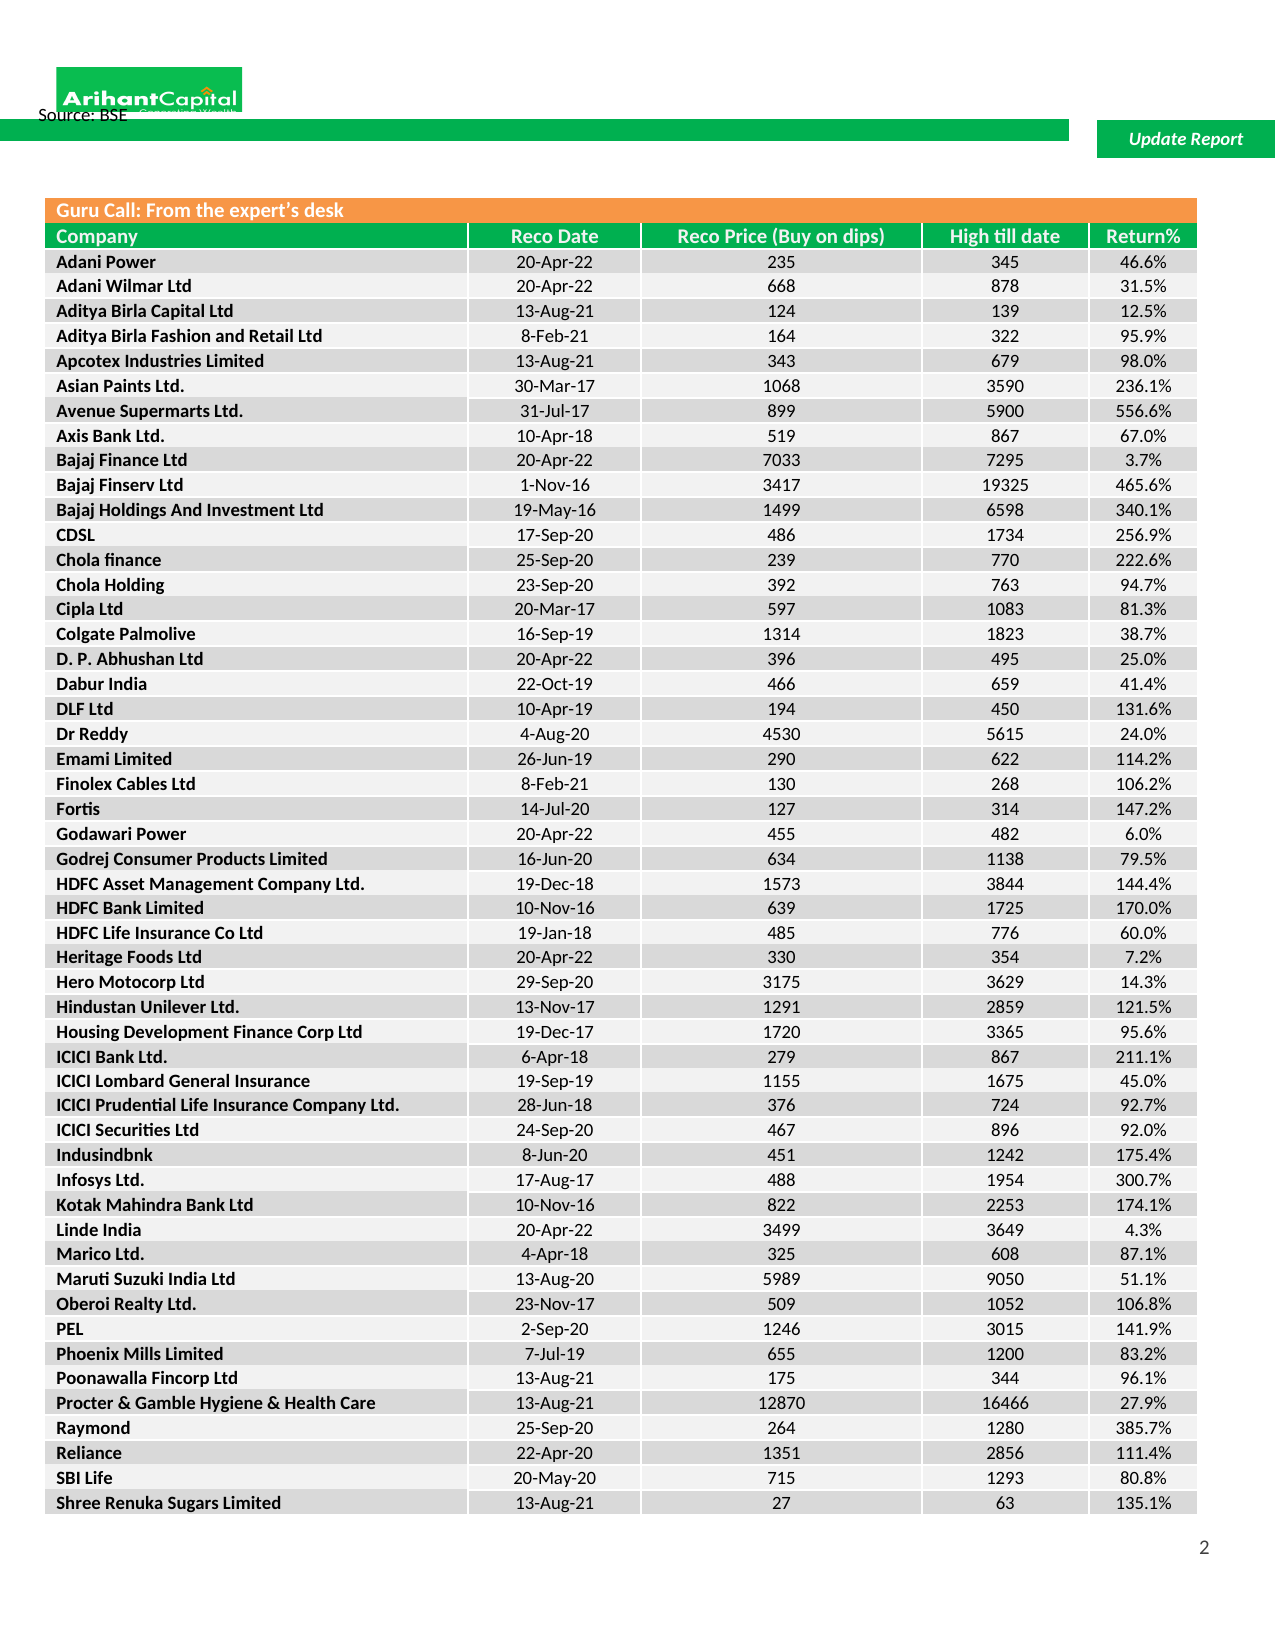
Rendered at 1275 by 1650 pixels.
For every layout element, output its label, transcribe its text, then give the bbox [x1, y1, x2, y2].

table_cell 450 [923, 697, 1088, 720]
table_cell Return% [1090, 223, 1197, 248]
table_cell 222.6% [1090, 548, 1197, 571]
table_cell 10-Nov-16 [469, 1193, 640, 1216]
table_cell 2856 [923, 1441, 1088, 1464]
table_cell Avenue Supermarts Ltd. [45, 397, 467, 422]
table_cell 1052 [923, 1292, 1088, 1315]
table_cell 19325 [923, 473, 1088, 496]
table_cell 130 [642, 772, 921, 795]
table_cell 354 [923, 944, 1088, 968]
table_cell 26-Jun-19 [469, 747, 640, 770]
table_cell 24-Sep-20 [469, 1118, 640, 1141]
table_cell 10-Apr-18 [469, 424, 640, 447]
table_cell SBI Life [45, 1464, 467, 1489]
table_cell 465.6% [1090, 473, 1197, 496]
table_cell ICICI Lombard General Insurance [45, 1068, 467, 1092]
table_cell 23-Nov-17 [469, 1292, 640, 1315]
table_cell Reco Price (Buy on dips) [642, 223, 921, 248]
table_cell 164 [642, 324, 921, 347]
table_cell 392 [642, 573, 921, 596]
table_cell 79.5% [1090, 847, 1197, 870]
table_cell Bajaj Finance Ltd [45, 447, 467, 471]
table_cell 20-May-20 [469, 1466, 640, 1489]
table_cell 16466 [923, 1391, 1088, 1414]
table_cell 87.1% [1090, 1241, 1197, 1265]
table_cell 236.1% [1090, 374, 1197, 397]
table_cell Godrej Consumer Products Limited [45, 847, 467, 870]
table_cell 668 [642, 273, 921, 297]
table_cell 46.6% [1090, 250, 1197, 273]
table_cell Colgate Palmolive [45, 622, 467, 645]
table_cell 25-Sep-20 [469, 1416, 640, 1439]
table_cell 31-Jul-17 [469, 399, 640, 422]
table_cell 20-Apr-22 [469, 647, 640, 670]
table_cell Apcotex Industries Limited [45, 349, 467, 372]
table_cell 770 [923, 548, 1088, 571]
table_cell 867 [923, 1045, 1088, 1068]
table_cell 485 [642, 921, 921, 944]
table_cell 235 [642, 250, 921, 273]
table_cell 94.7% [1090, 573, 1197, 596]
table_cell 14.3% [1090, 970, 1197, 993]
table_cell Infosys Ltd. [45, 1168, 467, 1191]
table_cell 376 [642, 1092, 921, 1116]
table_cell 10-Apr-19 [469, 697, 640, 720]
table_cell 715 [642, 1466, 921, 1489]
table_cell 83.2% [1090, 1342, 1197, 1365]
table_cell 3015 [923, 1317, 1088, 1340]
table_cell 7-Jul-19 [469, 1342, 640, 1365]
table_cell 7295 [923, 447, 1088, 471]
table_cell 124 [642, 299, 921, 322]
table_cell 1725 [923, 895, 1088, 919]
table_cell Maruti Suzuki India Ltd [45, 1267, 467, 1290]
table_cell Dabur India [45, 672, 467, 695]
table_cell 488 [642, 1168, 921, 1191]
table_cell Axis Bank Ltd. [45, 424, 467, 447]
table_cell High till date [923, 223, 1088, 248]
table_cell 776 [923, 921, 1088, 944]
table_cell 2859 [923, 995, 1088, 1018]
table_cell 19-Dec-17 [469, 1020, 640, 1043]
table_cell Raymond [45, 1416, 467, 1439]
table_cell 519 [642, 424, 921, 447]
table_cell Adani Power [45, 250, 467, 273]
table_cell Procter & Gamble Hygiene & Health Care [45, 1389, 467, 1414]
table_cell 174.1% [1090, 1193, 1197, 1216]
table_cell 1823 [923, 622, 1088, 645]
table_cell 31.5% [1090, 273, 1197, 297]
table_cell 4-Aug-20 [469, 722, 640, 745]
table_cell 1351 [642, 1441, 921, 1464]
table_cell 1242 [923, 1143, 1088, 1166]
table_cell 30-Mar-17 [469, 374, 640, 397]
table_cell 20-Apr-22 [469, 944, 640, 968]
table_cell 6598 [923, 498, 1088, 521]
table_cell 8-Feb-21 [469, 772, 640, 795]
table_cell Finolex Cables Ltd [45, 772, 467, 795]
table_cell 256.9% [1090, 523, 1197, 546]
table_cell 385.7% [1090, 1416, 1197, 1439]
table_cell 194 [642, 697, 921, 720]
table_cell 466 [642, 672, 921, 695]
table_cell 3365 [923, 1020, 1088, 1043]
table_cell 45.0% [1090, 1068, 1197, 1092]
table_cell 27.9% [1090, 1391, 1197, 1414]
table_cell 340.1% [1090, 498, 1197, 521]
table_cell 25-Sep-20 [469, 548, 640, 571]
table_cell 19-May-16 [469, 498, 640, 521]
picture [56, 67, 243, 103]
table_cell 170.0% [1090, 895, 1197, 919]
table_cell 597 [642, 596, 921, 620]
table_cell 20-Mar-17 [469, 596, 640, 620]
table_cell Chola Holding [45, 573, 467, 596]
table_cell 22-Apr-20 [469, 1441, 640, 1464]
table_cell 7.2% [1090, 944, 1197, 968]
table_cell 175 [642, 1365, 921, 1389]
table_cell 17-Aug-17 [469, 1168, 640, 1191]
table_cell 8-Feb-21 [469, 324, 640, 347]
table_cell 144.4% [1090, 872, 1197, 895]
table_cell 95.6% [1090, 1020, 1197, 1043]
table_cell 330 [642, 944, 921, 968]
table_cell 13-Aug-21 [469, 349, 640, 372]
table_cell Kotak Mahindra Bank Ltd [45, 1191, 467, 1216]
table_cell 495 [923, 647, 1088, 670]
table_cell 659 [923, 672, 1088, 695]
table_cell 279 [642, 1045, 921, 1068]
table_cell 896 [923, 1118, 1088, 1141]
table_cell Hindustan Unilever Ltd. [45, 995, 467, 1018]
table_cell 12.5% [1090, 299, 1197, 322]
table_cell Aditya Birla Capital Ltd [45, 299, 467, 322]
table_cell 763 [923, 573, 1088, 596]
table_cell 60.0% [1090, 921, 1197, 944]
table_cell 98.0% [1090, 349, 1197, 372]
table_cell 111.4% [1090, 1441, 1197, 1464]
table_cell ICICI Securities Ltd [45, 1118, 467, 1141]
table_cell 822 [642, 1193, 921, 1216]
table_cell 13-Aug-21 [469, 1391, 640, 1414]
table_header Guru Call: From the expert’s desk [45, 198, 1197, 223]
table_cell 25.0% [1090, 647, 1197, 670]
table_cell DLF Ltd [45, 697, 467, 720]
table_cell 147.2% [1090, 797, 1197, 820]
table_cell 396 [642, 647, 921, 670]
table_cell Reliance [45, 1441, 467, 1464]
table_cell Asian Paints Ltd. [45, 374, 467, 397]
table_cell 343 [642, 349, 921, 372]
table_cell Hero Motocorp Ltd [45, 970, 467, 993]
table_cell Aditya Birla Fashion and Retail Ltd [45, 324, 467, 347]
table_cell 634 [642, 847, 921, 870]
table_cell 1200 [923, 1342, 1088, 1365]
table_cell 16-Jun-20 [469, 847, 640, 870]
table_cell 622 [923, 747, 1088, 770]
table_cell 19-Sep-19 [469, 1068, 640, 1092]
table_cell 22-Oct-19 [469, 672, 640, 695]
table_cell Oberoi Realty Ltd. [45, 1290, 467, 1315]
table_cell 16-Sep-19 [469, 622, 640, 645]
table_cell 13-Nov-17 [469, 995, 640, 1018]
table_cell 1573 [642, 872, 921, 895]
table_cell 3590 [923, 374, 1088, 397]
table_cell 10-Nov-16 [469, 895, 640, 919]
table_cell 67.0% [1090, 424, 1197, 447]
table_cell 1675 [923, 1068, 1088, 1092]
table_cell CDSL [45, 523, 467, 546]
table_cell 1280 [923, 1416, 1088, 1439]
table_cell 106.2% [1090, 772, 1197, 795]
table_cell 24.0% [1090, 722, 1197, 745]
table_cell Chola finance [45, 546, 467, 571]
table_cell 1720 [642, 1020, 921, 1043]
table_cell Adani Wilmar Ltd [45, 273, 467, 297]
table_cell 211.1% [1090, 1045, 1197, 1068]
table_cell PEL [45, 1317, 467, 1340]
table_cell 1734 [923, 523, 1088, 546]
table_cell 1314 [642, 622, 921, 645]
table_header Source: BSE [27, 103, 520, 126]
table_cell 106.8% [1090, 1292, 1197, 1315]
table_cell Bajaj Holdings And Investment Ltd [45, 498, 467, 521]
table_cell 899 [642, 399, 921, 422]
table_cell 20-Apr-22 [469, 447, 640, 471]
table_cell 1499 [642, 498, 921, 521]
table_cell 92.0% [1090, 1118, 1197, 1141]
table_cell HDFC Bank Limited [45, 895, 467, 919]
table_cell 9050 [923, 1267, 1088, 1290]
table_cell 1155 [642, 1068, 921, 1092]
table_cell 14-Jul-20 [469, 797, 640, 820]
table_cell Bajaj Finserv Ltd [45, 473, 467, 496]
table_cell 20-Apr-22 [469, 822, 640, 845]
table_cell 5615 [923, 722, 1088, 745]
table_cell 1246 [642, 1317, 921, 1340]
table_cell 141.9% [1090, 1317, 1197, 1340]
table_cell 486 [642, 523, 921, 546]
table_cell 239 [642, 548, 921, 571]
table_cell 451 [642, 1143, 921, 1166]
table_cell 724 [923, 1092, 1088, 1116]
table_cell 3.7% [1090, 447, 1197, 471]
table_cell 2-Sep-20 [469, 1317, 640, 1340]
table_cell 81.3% [1090, 596, 1197, 620]
table_cell Fortis [45, 797, 467, 820]
table_cell 51.1% [1090, 1267, 1197, 1290]
table_cell 13-Aug-21 [469, 1491, 640, 1514]
table_cell 264 [642, 1416, 921, 1439]
table_cell Heritage Foods Ltd [45, 944, 467, 968]
table_cell HDFC Life Insurance Co Ltd [45, 921, 467, 944]
table_cell 290 [642, 747, 921, 770]
table_cell 556.6% [1090, 399, 1197, 422]
table_cell 19-Jan-18 [469, 921, 640, 944]
table_cell 28-Jun-18 [469, 1092, 640, 1116]
table_cell 345 [923, 250, 1088, 273]
table_cell 268 [923, 772, 1088, 795]
table_cell 1293 [923, 1466, 1088, 1489]
table_cell 175.4% [1090, 1143, 1197, 1166]
table_cell 13-Aug-20 [469, 1267, 640, 1290]
table_cell Indusindbnk [45, 1143, 467, 1166]
table_cell ICICI Prudential Life Insurance Company Ltd. [45, 1092, 467, 1116]
table_cell Emami Limited [45, 747, 467, 770]
table_cell 29-Sep-20 [469, 970, 640, 993]
table_cell 322 [923, 324, 1088, 347]
table_cell 127 [642, 797, 921, 820]
table_cell 114.2% [1090, 747, 1197, 770]
table_cell 121.5% [1090, 995, 1197, 1018]
table_cell 41.4% [1090, 672, 1197, 695]
table_cell 27 [642, 1491, 921, 1514]
table_cell 5989 [642, 1267, 921, 1290]
table_cell 20-Apr-22 [469, 1218, 640, 1241]
table_cell 4-Apr-18 [469, 1241, 640, 1265]
table_cell 867 [923, 424, 1088, 447]
table_cell 5900 [923, 399, 1088, 422]
table_cell 63 [923, 1491, 1088, 1514]
table_cell Godawari Power [45, 822, 467, 845]
table_cell 1138 [923, 847, 1088, 870]
table_cell 2253 [923, 1193, 1088, 1216]
table_cell Cipla Ltd [45, 596, 467, 620]
table_cell 1954 [923, 1168, 1088, 1191]
table_cell 467 [642, 1118, 921, 1141]
table_cell 4530 [642, 722, 921, 745]
table_cell 13-Aug-21 [469, 299, 640, 322]
table_cell 8-Jun-20 [469, 1143, 640, 1166]
table_cell HDFC Asset Management Company Ltd. [45, 870, 467, 895]
table_cell 300.7% [1090, 1168, 1197, 1191]
table_cell 878 [923, 273, 1088, 297]
table_cell 139 [923, 299, 1088, 322]
table_cell 19-Dec-18 [469, 872, 640, 895]
table_cell 12870 [642, 1391, 921, 1414]
table_cell 131.6% [1090, 697, 1197, 720]
table_cell Phoenix Mills Limited [45, 1342, 467, 1365]
table_cell 655 [642, 1342, 921, 1365]
table_cell 7033 [642, 447, 921, 471]
table_cell 3417 [642, 473, 921, 496]
table_cell 639 [642, 895, 921, 919]
table_cell Company [45, 223, 467, 248]
table_cell 4.3% [1090, 1218, 1197, 1241]
table_cell 20-Apr-22 [469, 250, 640, 273]
table_cell Poonawalla Fincorp Ltd [45, 1365, 467, 1389]
table_cell Reco Date [469, 223, 640, 248]
table_cell 509 [642, 1292, 921, 1315]
table_cell 344 [923, 1365, 1088, 1389]
table_cell 1083 [923, 596, 1088, 620]
table_cell 679 [923, 349, 1088, 372]
table_cell 6.0% [1090, 822, 1197, 845]
table_cell 608 [923, 1241, 1088, 1265]
table_cell 3499 [642, 1218, 921, 1241]
table_cell 1291 [642, 995, 921, 1018]
table_cell 20-Apr-22 [469, 273, 640, 297]
table_cell 23-Sep-20 [469, 573, 640, 596]
table_cell Marico Ltd. [45, 1241, 467, 1265]
table_cell 314 [923, 797, 1088, 820]
table_cell 3649 [923, 1218, 1088, 1241]
table_cell 1-Nov-16 [469, 473, 640, 496]
table_cell 3629 [923, 970, 1088, 993]
table_cell 13-Aug-21 [469, 1365, 640, 1389]
table_cell Housing Development Finance Corp Ltd [45, 1020, 467, 1043]
table_cell 95.9% [1090, 324, 1197, 347]
table_cell 325 [642, 1241, 921, 1265]
table_cell 135.1% [1090, 1491, 1197, 1514]
table_cell 96.1% [1090, 1365, 1197, 1389]
table_cell 17-Sep-20 [469, 523, 640, 546]
table_cell Dr Reddy [45, 722, 467, 745]
table_cell 1068 [642, 374, 921, 397]
table_cell 3175 [642, 970, 921, 993]
table_cell 38.7% [1090, 622, 1197, 645]
table_cell 92.7% [1090, 1092, 1197, 1116]
table_cell 482 [923, 822, 1088, 845]
table_cell ICICI Bank Ltd. [45, 1043, 467, 1068]
table_cell 3844 [923, 872, 1088, 895]
table_cell Shree Renuka Sugars Limited [45, 1489, 467, 1514]
table_cell 455 [642, 822, 921, 845]
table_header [520, 103, 1238, 126]
table_cell 80.8% [1090, 1466, 1197, 1489]
table_cell 6-Apr-18 [469, 1045, 640, 1068]
table_cell Linde India [45, 1218, 467, 1241]
table_cell D. P. Abhushan Ltd [45, 647, 467, 670]
